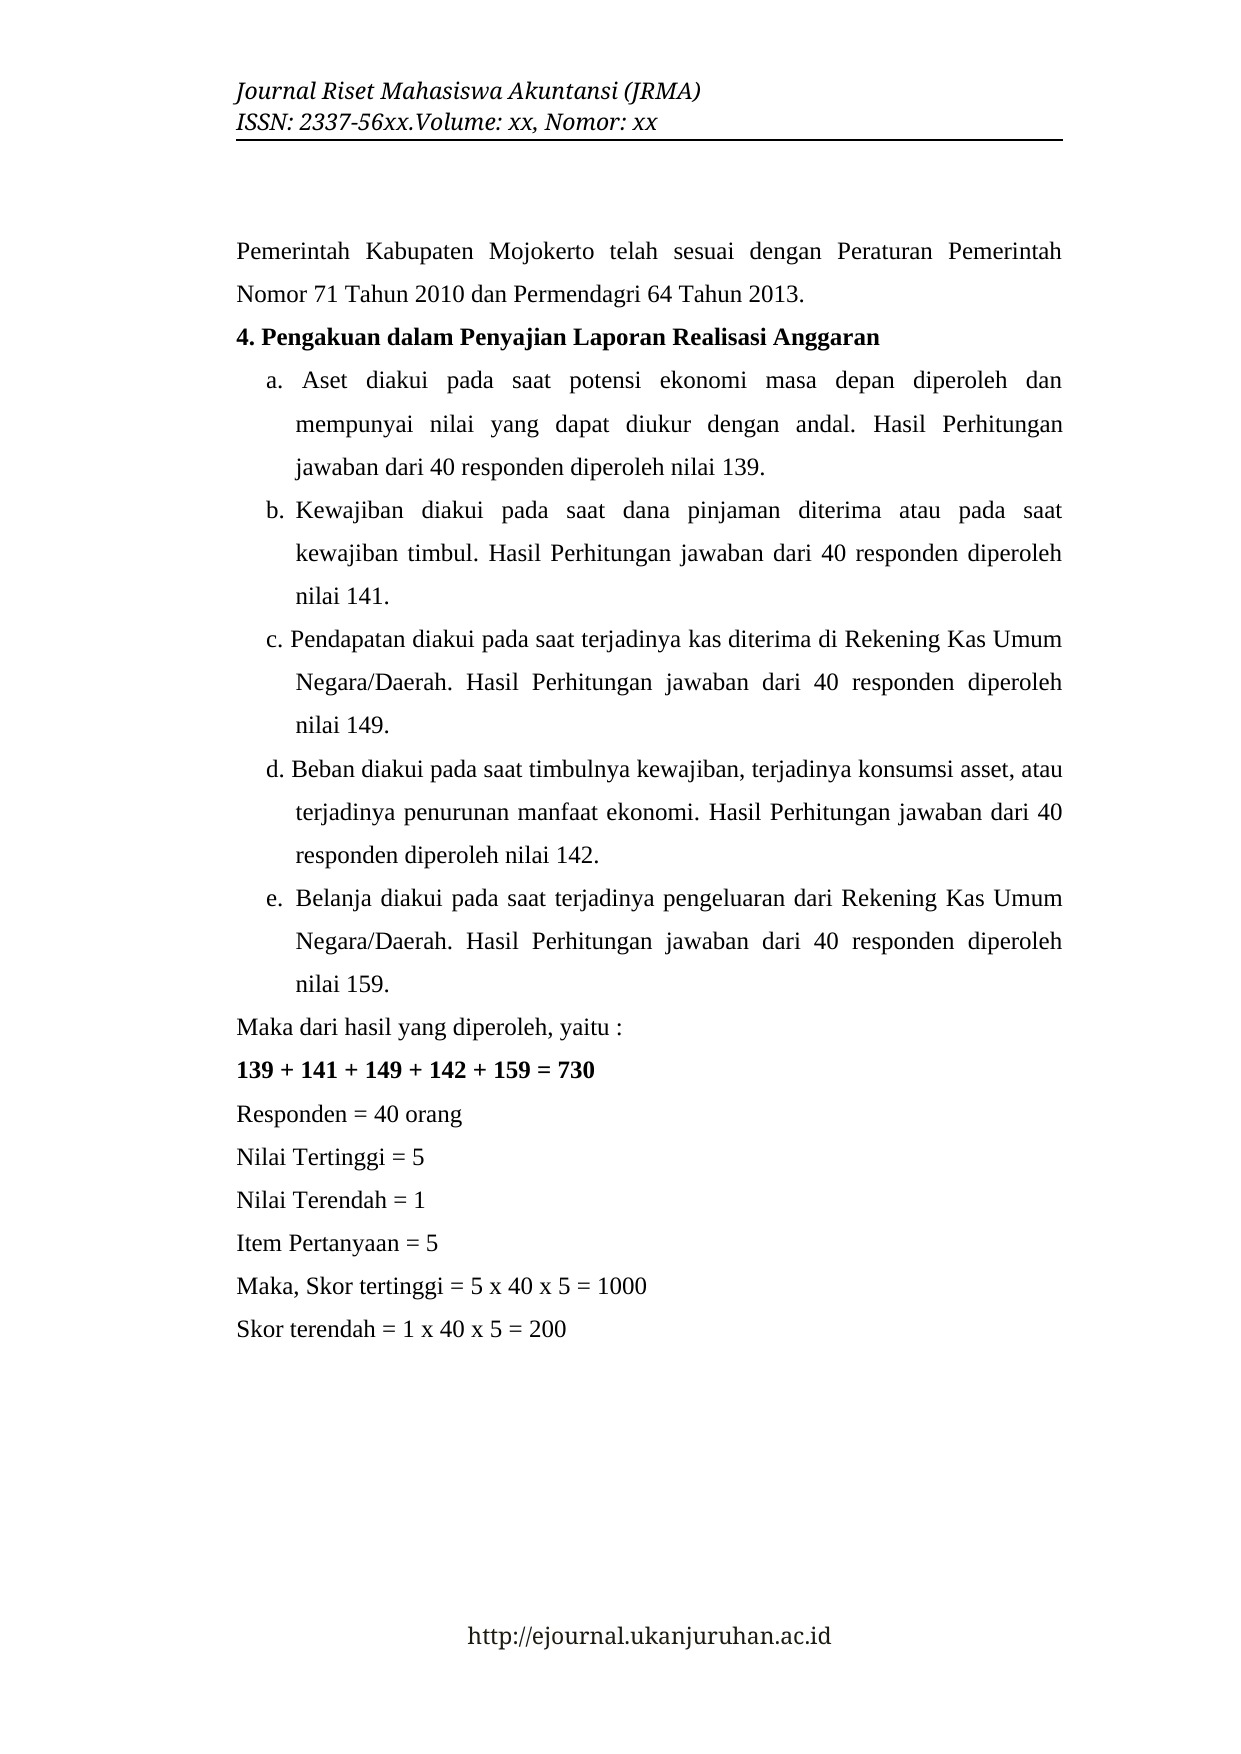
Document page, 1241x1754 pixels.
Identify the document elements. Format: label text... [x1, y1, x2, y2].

text c. Pendapatan diakui pada saat terjadinya kas diterima di Rekening Kas Umum Negara/Daerah. Hasil Perhitungan jawaban dari 40 responden diperoleh nilai 149. [266, 624, 1063, 739]
text 4. Pengakuan dalam Penyajian Laporan Realisasi Anggaran [236, 322, 1063, 351]
text e. Belanja diakui pada saat terjadinya pengeluaran dari Rekening Kas Umum Negara/Daerah. Hasil Perhitungan jawaban dari 40 responden diperoleh nilai 159. [266, 883, 1063, 998]
text Item Pertanyaan = 5 [236, 1228, 1063, 1257]
text d. Beban diakui pada saat timbulnya kewajiban, terjadinya konsumsi asset, atau terjadinya penurunan manfaat ekonomi. Hasil Perhitungan jawaban dari 40 responden diperoleh nilai 142. [266, 754, 1063, 869]
text Responden = 40 orang [236, 1099, 1063, 1127]
text Nilai Terendah = 1 [236, 1185, 1063, 1214]
text b. Kewajiban diakui pada saat dana pinjaman diterima atau pada saat kewajiban timbul. Hasil Perhitungan jawaban dari 40 responden diperoleh nilai 141. [266, 495, 1063, 610]
text Maka, Skor tertinggi = 5 x 40 x 5 = 1000 [236, 1271, 1063, 1300]
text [236, 236, 1063, 308]
text 139 + 141 + 149 + 142 + 159 = 730 [236, 1056, 1063, 1084]
text Skor terendah = 1 x 40 x 5 = 200 [236, 1314, 1063, 1343]
text a. Aset diakui pada saat potensi ekonomi masa depan diperoleh dan mempunyai nilai yang dapat diukur dengan andal. Hasil Perhitungan jawaban dari 40 responden diperoleh nilai 139. [266, 366, 1063, 481]
text Nilai Tertinggi = 5 [236, 1142, 1063, 1171]
text Maka dari hasil yang diperoleh, yaitu : [236, 1012, 1063, 1041]
